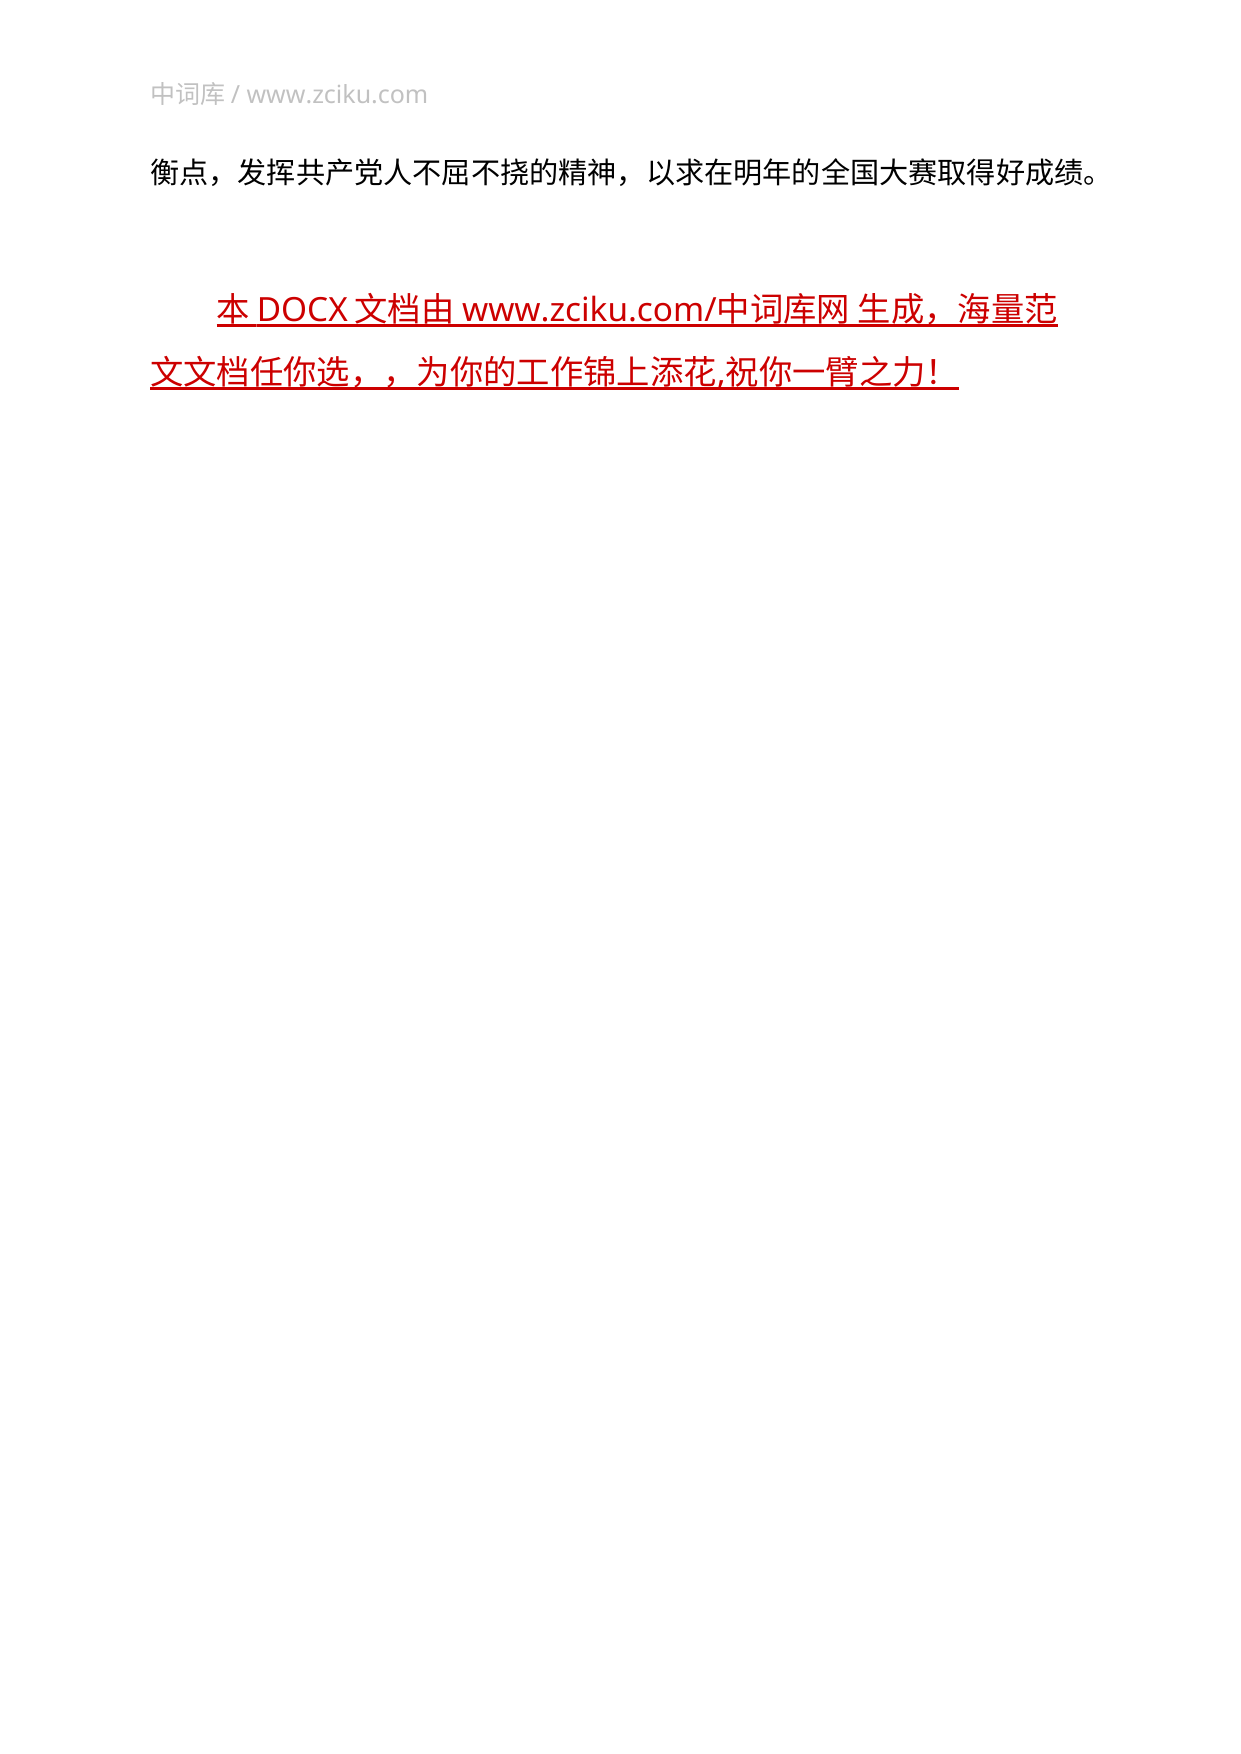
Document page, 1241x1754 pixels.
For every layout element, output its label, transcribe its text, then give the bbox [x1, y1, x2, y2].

text 本DOCX文档由 www.zciku.com/中词库网 生成，海量范文文档任你选，，为你的工作锦上添花,祝你一臂之力！ [150, 283, 1090, 394]
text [150, 150, 1090, 192]
